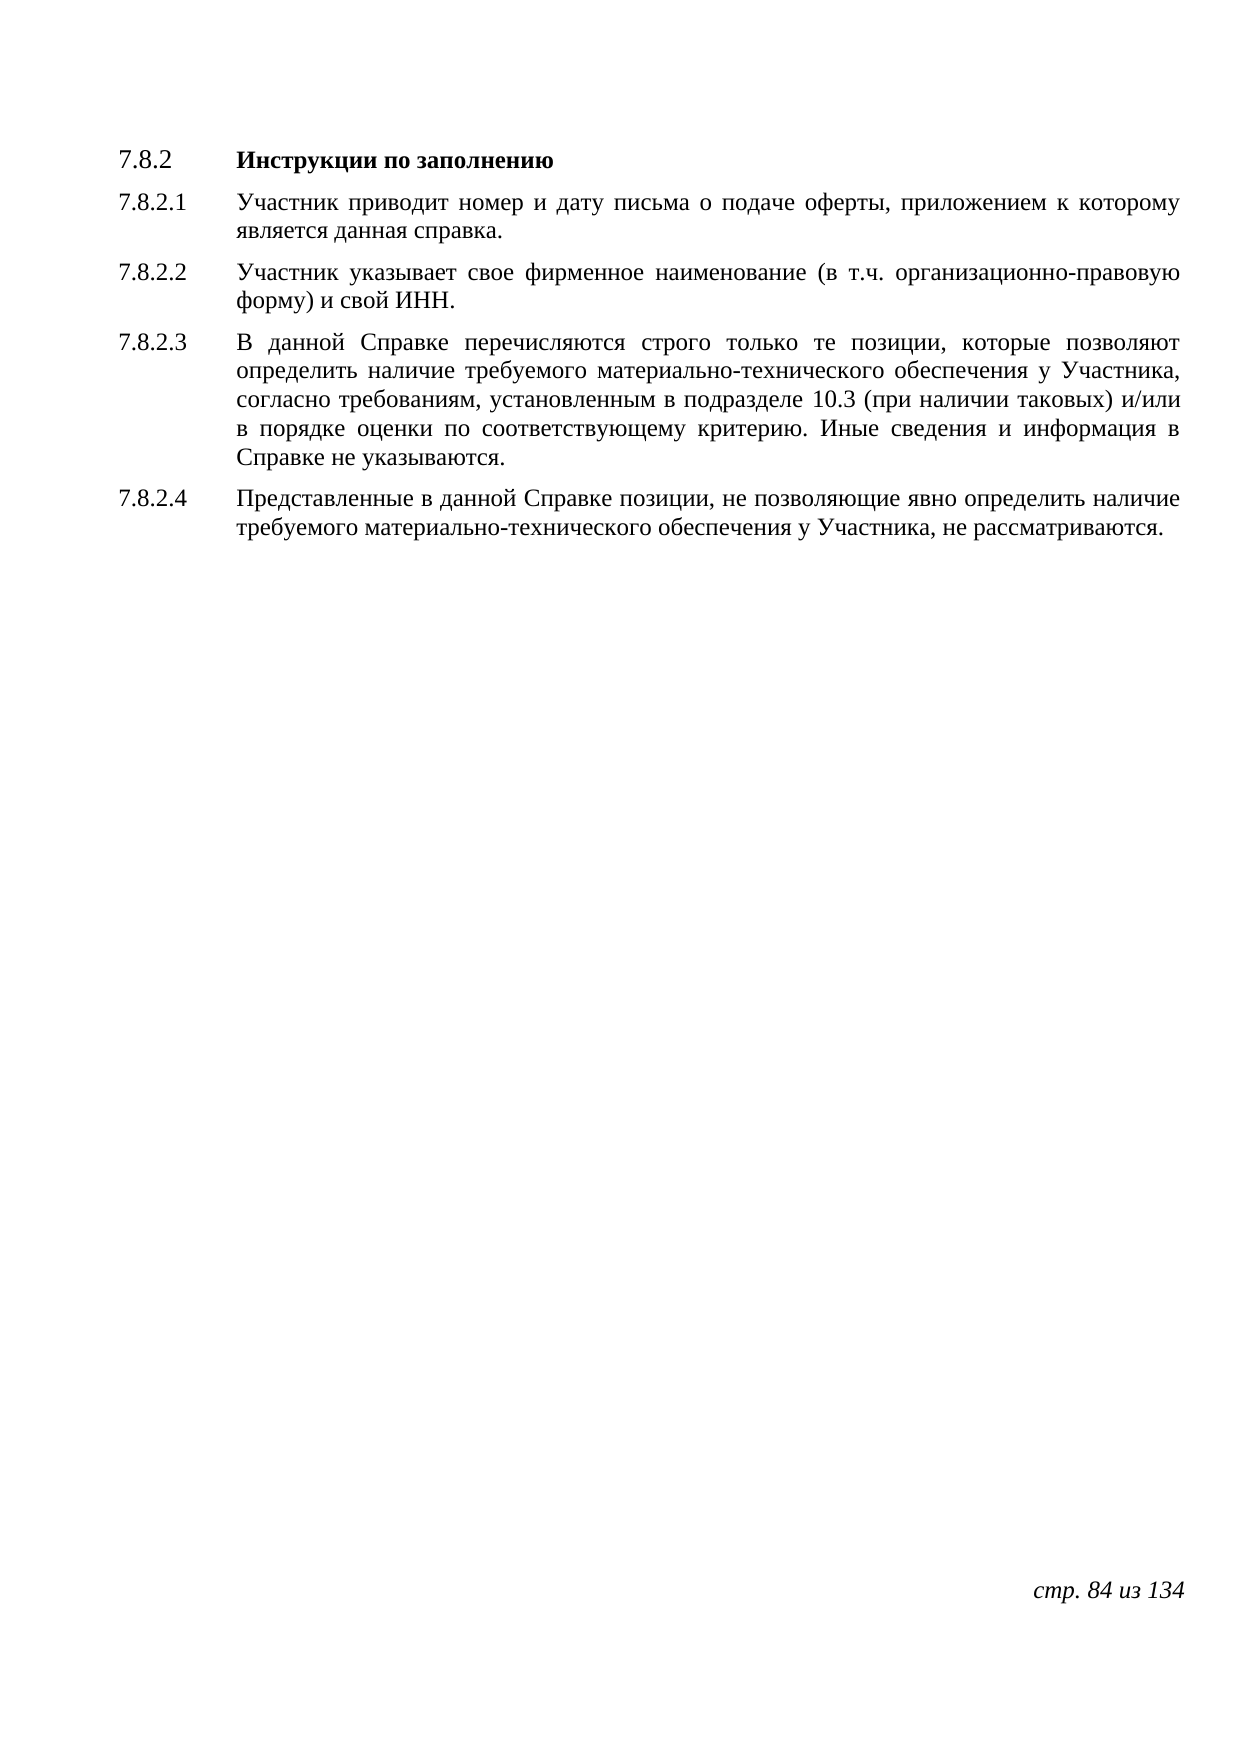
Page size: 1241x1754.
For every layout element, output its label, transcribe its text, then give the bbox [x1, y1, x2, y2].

text В данной Справке перечисляются строго только те позиции, которые позволяют определить наличие требуемого материально-технического обеспечения у Участника, согласно требованиям, установленным в подразделе 10.3 (при наличии таковых) и/или в порядке оценки по соответствующему критерию. Иные сведения и информация в Справке не указываются. [118, 327, 1181, 471]
text Участник приводит номер и дату письма о подаче оферты, приложением к которому является данная справка. [118, 187, 1181, 244]
text Инструкции по заполнению [118, 143, 1181, 174]
text Участник указывает свое фирменное наименование (в т.ч. организационно-правовую форму) и свой ИНН. [118, 257, 1181, 314]
text Представленные в данной Справке позиции, не позволяющие явно определить наличие требуемого материально-технического обеспечения у Участника, не рассматриваются. [118, 483, 1181, 541]
